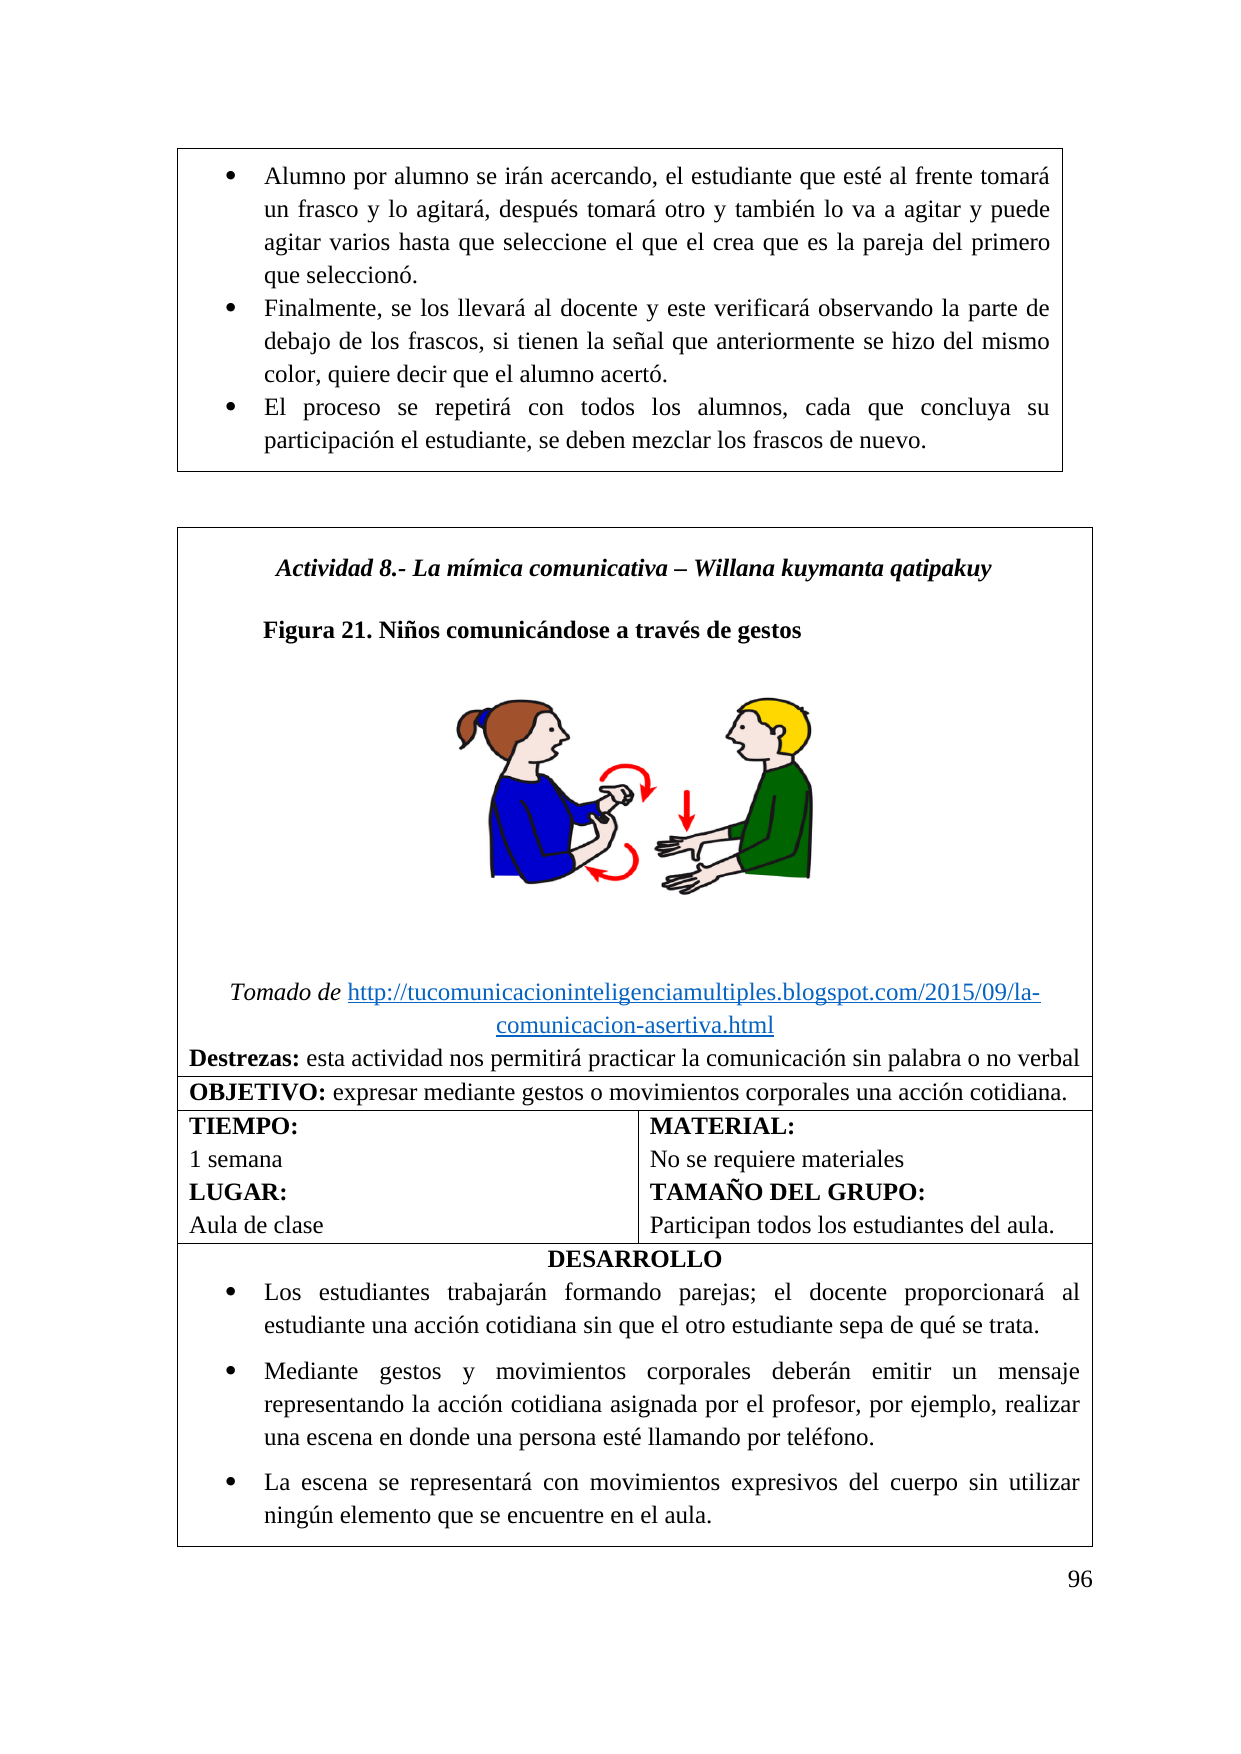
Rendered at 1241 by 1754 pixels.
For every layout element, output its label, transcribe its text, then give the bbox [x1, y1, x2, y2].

table_cell TIEMPO: 1 semana LUGAR: Aula de clase [178, 1111, 638, 1243]
table_cell DESARROLLO Los estudiantes trabajarán formando parejas; el docente proporcionará al estudiante una acción cotidiana sin que el otro estudiante sepa de qué se trata. Mediante gestos y movimientos corporales deberán emitir un mensaje representando la acción cotidiana asignada por el profesor, por ejemplo, realizar una escena en donde una persona esté llamando por teléfono. La escena se representará con movimientos expresivos del cuerpo sin utilizar ningún elemento que se encuentre en el aula. [178, 1244, 1092, 1546]
table_cell OBJETIVO: expresar mediante gestos o movimientos corporales una acción cotidiana. [178, 1077, 1092, 1110]
picture [445, 648, 824, 944]
table_header Actividad 8.- La mímica comunicativa – Willana kuymanta qatipakuy Figura 21. Niños comunicándose a través de gestos Tomado de http://tucomunicacioninteligenciamultiples.blogspot.com/2015/09/la-comunicacion-asertiva.html Destrezas: esta actividad nos permitirá practicar la comunicación sin palabra o no verbal [178, 528, 1092, 1076]
table_cell MATERIAL: No se requiere materiales TAMAÑO DEL GRUPO: Participan todos los estudiantes del aula. [639, 1111, 1092, 1243]
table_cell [178, 149, 1062, 471]
